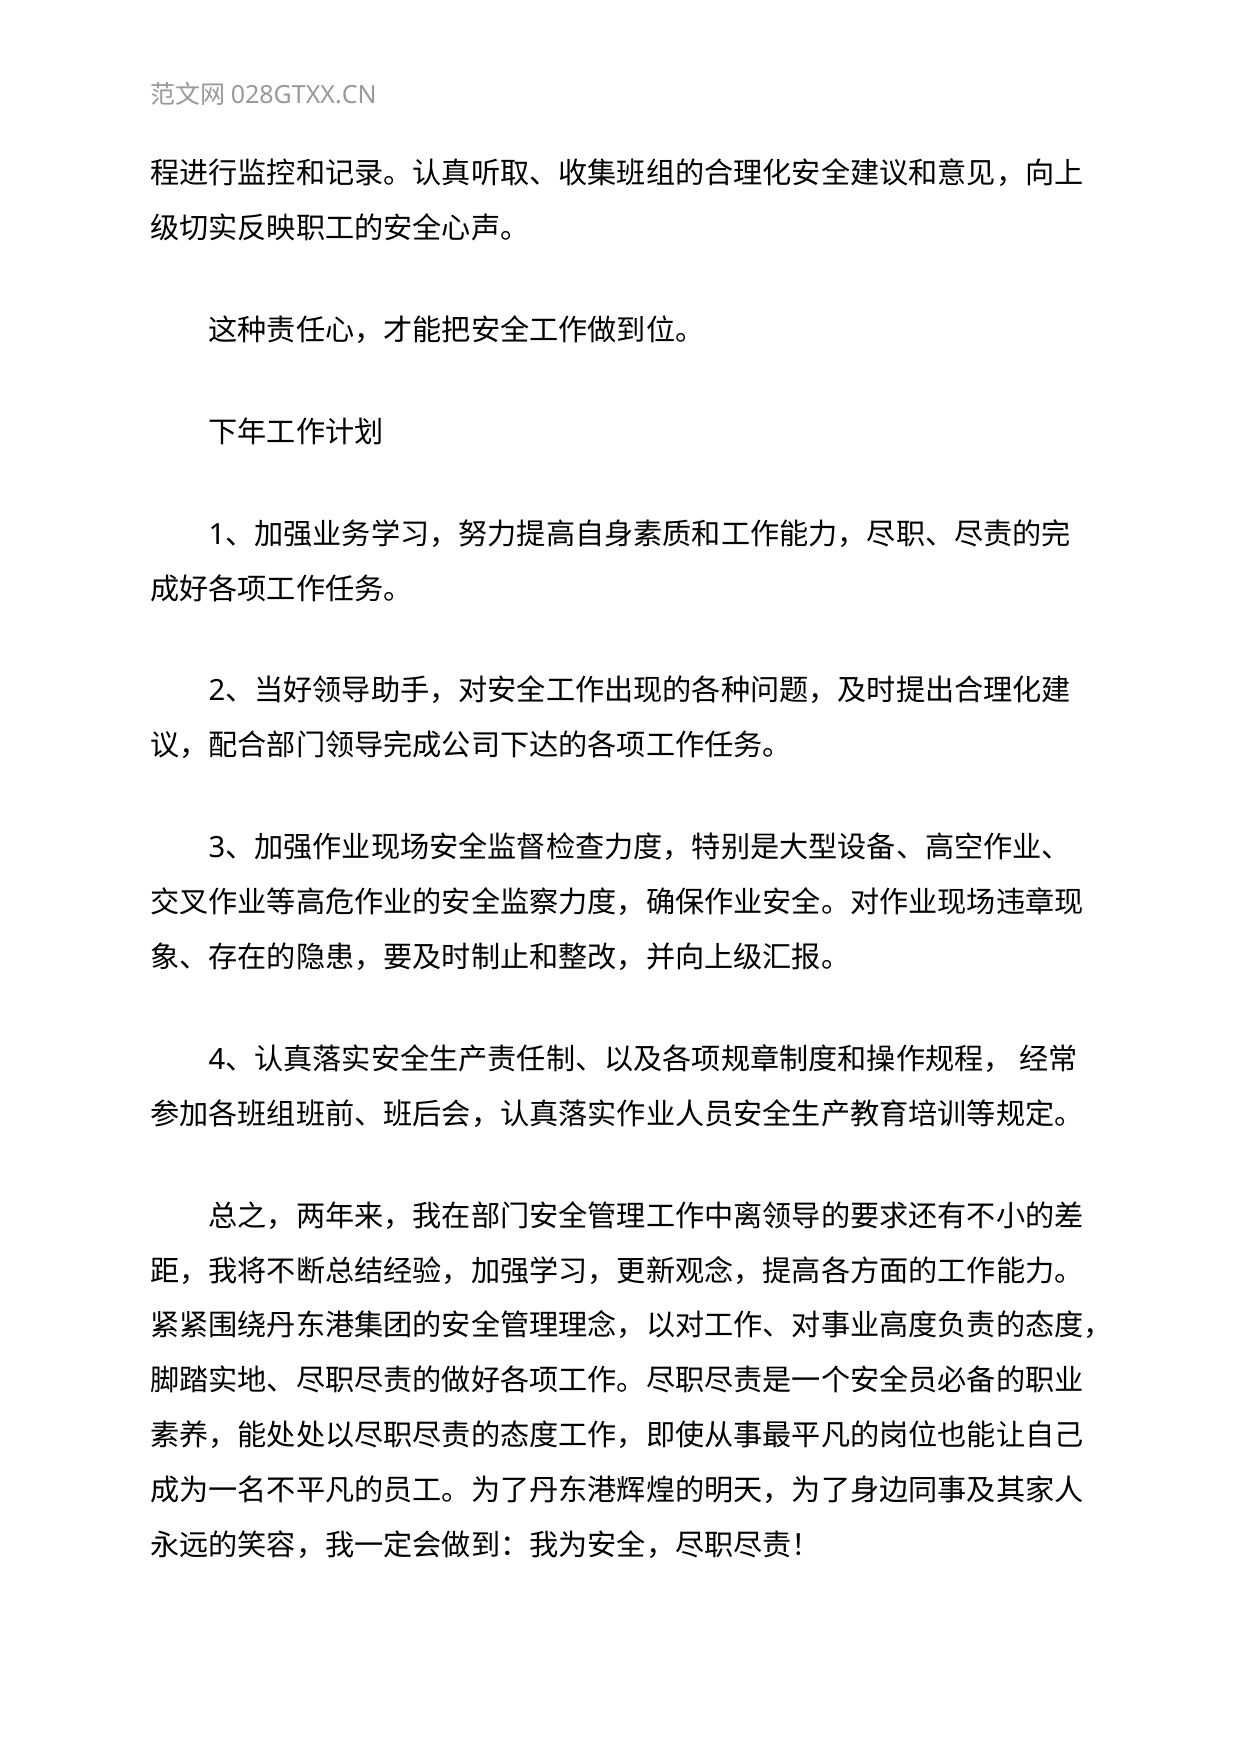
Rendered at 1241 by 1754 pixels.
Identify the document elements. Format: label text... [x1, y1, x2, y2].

text 总之，两年来，我在部门安全管理工作中离领导的要求还有不小的差距，我将不断总结经验，加强学习，更新观念，提高各方面的工作能力。紧紧围绕丹东港集团的安全管理理念，以对工作、对事业高度负责的态度，脚踏实地、尽职尽责的做好各项工作。尽职尽责是一个安全员必备的职业素养，能处处以尽职尽责的态度工作，即使从事最平凡的岗位也能让自己成为一名不平凡的员工。为了丹东港辉煌的明天，为了身边同事及其家人永远的笑容，我一定会做到：我为安全，尽职尽责！ [150, 1192, 1090, 1564]
text 下年工作计划 [150, 408, 1090, 451]
text 4、认真落实安全生产责任制、以及各项规章制度和操作规程， 经常参加各班组班前、班后会，认真落实作业人员安全生产教育培训等规定。 [150, 1035, 1090, 1133]
text 2、当好领导助手，对安全工作出现的各种问题，及时提出合理化建议，配合部门领导完成公司下达的各项工作任务。 [150, 667, 1090, 764]
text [150, 150, 1090, 247]
text 1、加强业务学习，努力提高自身素质和工作能力，尽职、尽责的完成好各项工作任务。 [150, 510, 1090, 607]
text 3、加强作业现场安全监督检查力度，特别是大型设备、高空作业、交叉作业等高危作业的安全监察力度，确保作业安全。对作业现场违章现象、存在的隐患，要及时制止和整改，并向上级汇报。 [150, 824, 1090, 976]
text 这种责任心，才能把安全工作做到位。 [150, 307, 1090, 349]
